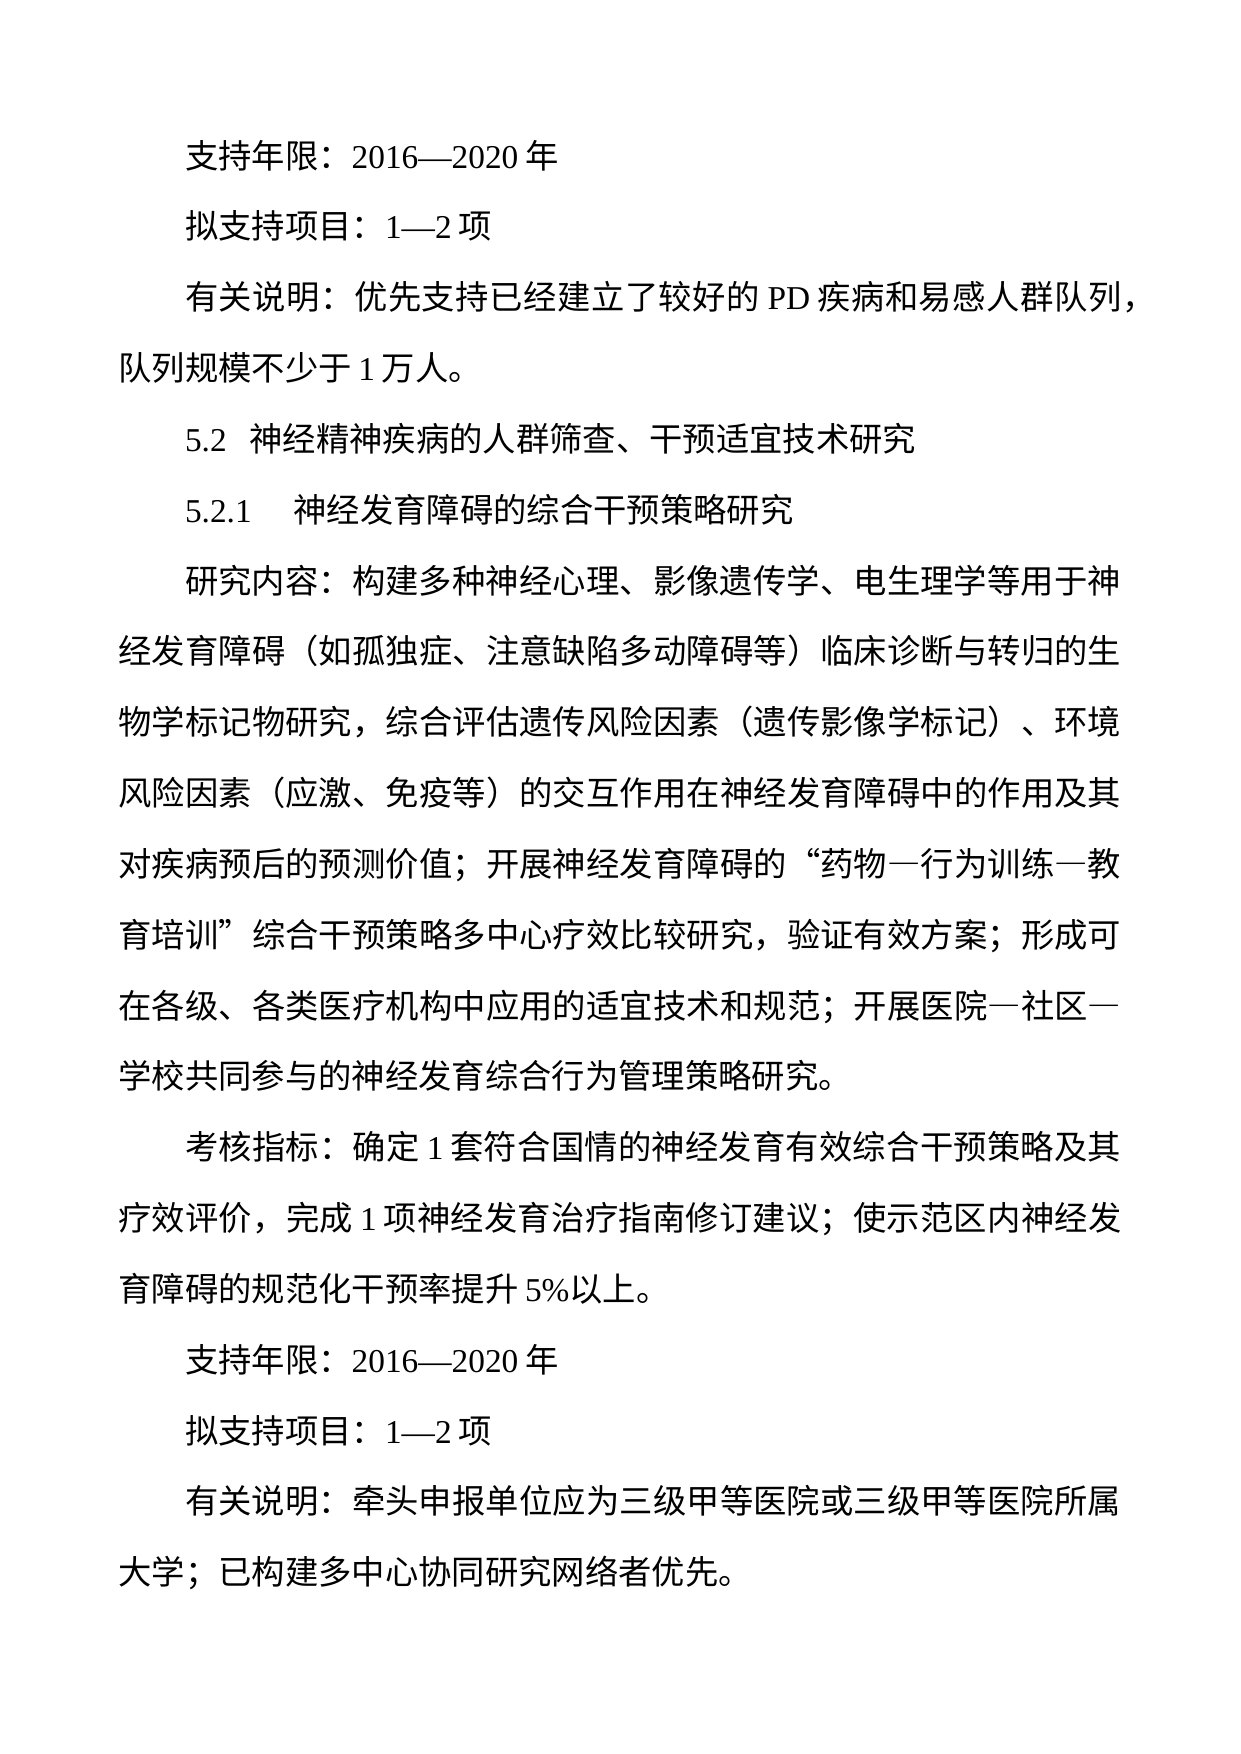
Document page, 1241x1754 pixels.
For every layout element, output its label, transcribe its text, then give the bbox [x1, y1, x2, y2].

text 5.2 神经精神疾病的人群筛查、干预适宜技术研究 [118, 413, 1122, 461]
text 研究内容：构建多种神经心理、影像遗传学、电生理学等用于神经发育障碍（如孤独症、注意缺陷多动障碍等）临床诊断与转归的生物学标记物研究，综合评估遗传风险因素（遗传影像学标记）、环境风险因素（应激、免疫等）的交互作用在神经发育障碍中的作用及其对疾病预后的预测价值；开展神经发育障碍的“药物—行为训练—教育培训”综合干预策略多中心疗效比较研究，验证有效方案；形成可在各级、各类医疗机构中应用的适宜技术和规范；开展医院—社区—学校共同参与的神经发育综合行为管理策略研究。 [118, 554, 1122, 1098]
text 有关说明：优先支持已经建立了较好的PD疾病和易感人群队列，队列规模不少于1万人。 [118, 271, 1122, 390]
text 拟支持项目：1—2项 [118, 200, 1122, 248]
text 考核指标：确定1套符合国情的神经发育有效综合干预策略及其疗效评价，完成1项神经发育治疗指南修订建议；使示范区内神经发育障碍的规范化干预率提升5%以上。 [118, 1121, 1122, 1311]
text 有关说明：牵头申报单位应为三级甲等医院或三级甲等医院所属大学；已构建多中心协同研究网络者优先。 [118, 1475, 1122, 1594]
text 5.2.1 神经发育障碍的综合干预策略研究 [118, 484, 1122, 532]
text 支持年限：2016—2020年 [118, 129, 1122, 178]
text 支持年限：2016—2020年 [118, 1334, 1122, 1382]
text 拟支持项目：1—2项 [118, 1404, 1122, 1453]
